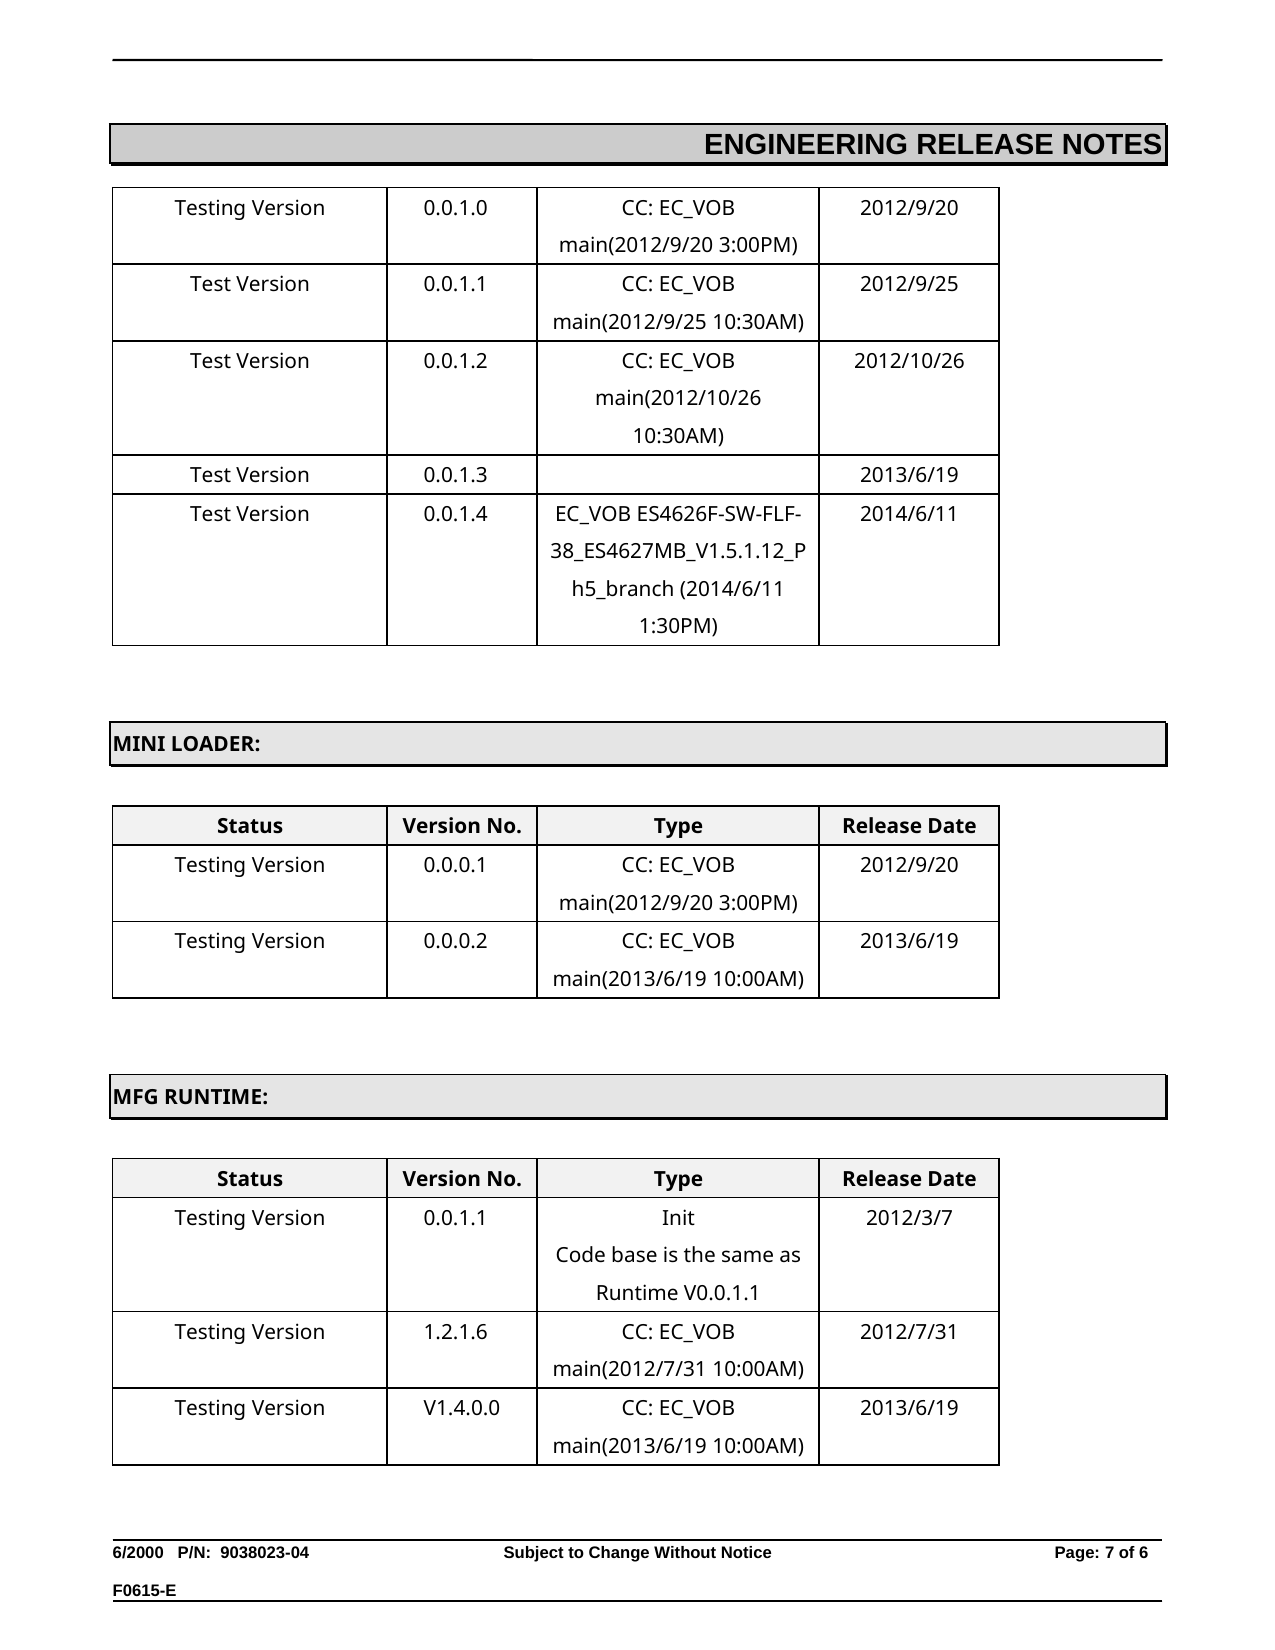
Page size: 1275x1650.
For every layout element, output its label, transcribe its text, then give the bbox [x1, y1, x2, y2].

table_header Release Date [820, 1159, 998, 1197]
table_cell 2013/6/19 [820, 922, 998, 997]
table_cell 0.0.1.1 [388, 265, 536, 340]
table_cell CC: EC_VOB main(2012/9/20 3:00PM) [538, 188, 818, 263]
table_header Release Date [820, 807, 998, 844]
table_cell 1.2.1.6 [388, 1312, 536, 1387]
table_cell 0.0.0.2 [388, 922, 536, 997]
table_cell CC: EC_VOB main(2013/6/19 10:00AM) [538, 1389, 818, 1464]
table_cell 0.0.1.2 [388, 342, 536, 454]
table_cell Testing Version [113, 846, 386, 921]
table_cell 2012/9/20 [820, 846, 998, 921]
table_cell 0.0.0.1 [388, 846, 536, 921]
table_cell Testing Version [113, 188, 386, 263]
table_cell Test Version [113, 495, 386, 644]
table_cell CC: EC_VOB main(2013/6/19 10:00AM) [538, 922, 818, 997]
table_cell 0.0.1.4 [388, 495, 536, 644]
table_cell Test Version [113, 342, 386, 454]
table_cell Test Version [113, 265, 386, 340]
table_header Type [538, 807, 818, 844]
table_header Status [113, 1159, 386, 1197]
table_cell Testing Version [113, 1312, 386, 1387]
table_cell 2012/9/25 [820, 265, 998, 340]
table_header Type [538, 1159, 818, 1197]
table_cell Testing Version [113, 1198, 386, 1311]
table_cell 2012/3/7 [820, 1198, 998, 1311]
table_cell Init Code base is the same as Runtime V0.0.1.1 [538, 1198, 818, 1311]
table_cell Test Version [113, 456, 386, 493]
table_cell 0.0.1.3 [388, 456, 536, 493]
table_cell EC_VOB ES4626F-SW-FLF-38_ES4627MB_V1.5.1.12_Ph5_branch (2014/6/11 1:30PM) [538, 495, 818, 644]
table_cell 2012/9/20 [820, 188, 998, 263]
table_header Version No. [388, 1159, 536, 1197]
table_header Status [113, 807, 386, 844]
table_cell 0.0.1.1 [388, 1198, 536, 1311]
table_cell Testing Version [113, 1389, 386, 1464]
table_cell 2012/10/26 [820, 342, 998, 454]
text MFG Runtime: [111, 1075, 1165, 1117]
table_cell CC: EC_VOB main(2012/9/20 3:00PM) [538, 846, 818, 921]
table_cell CC: EC_VOB main(2012/9/25 10:30AM) [538, 265, 818, 340]
text MINI LOADER: [111, 723, 1165, 764]
table_cell [538, 456, 818, 493]
table_cell Testing Version [113, 922, 386, 997]
table_cell CC: EC_VOB main(2012/7/31 10:00AM) [538, 1312, 818, 1387]
table_cell 2013/6/19 [820, 1389, 998, 1464]
table_cell 0.0.1.0 [388, 188, 536, 263]
table_cell 2014/6/11 [820, 495, 998, 644]
table_cell 2012/7/31 [820, 1312, 998, 1387]
table_cell V1.4.0.0 [388, 1389, 536, 1464]
table_cell 2013/6/19 [820, 456, 998, 493]
table_cell CC: EC_VOB main(2012/10/26 10:30AM) [538, 342, 818, 454]
table_header Version No. [388, 807, 536, 844]
